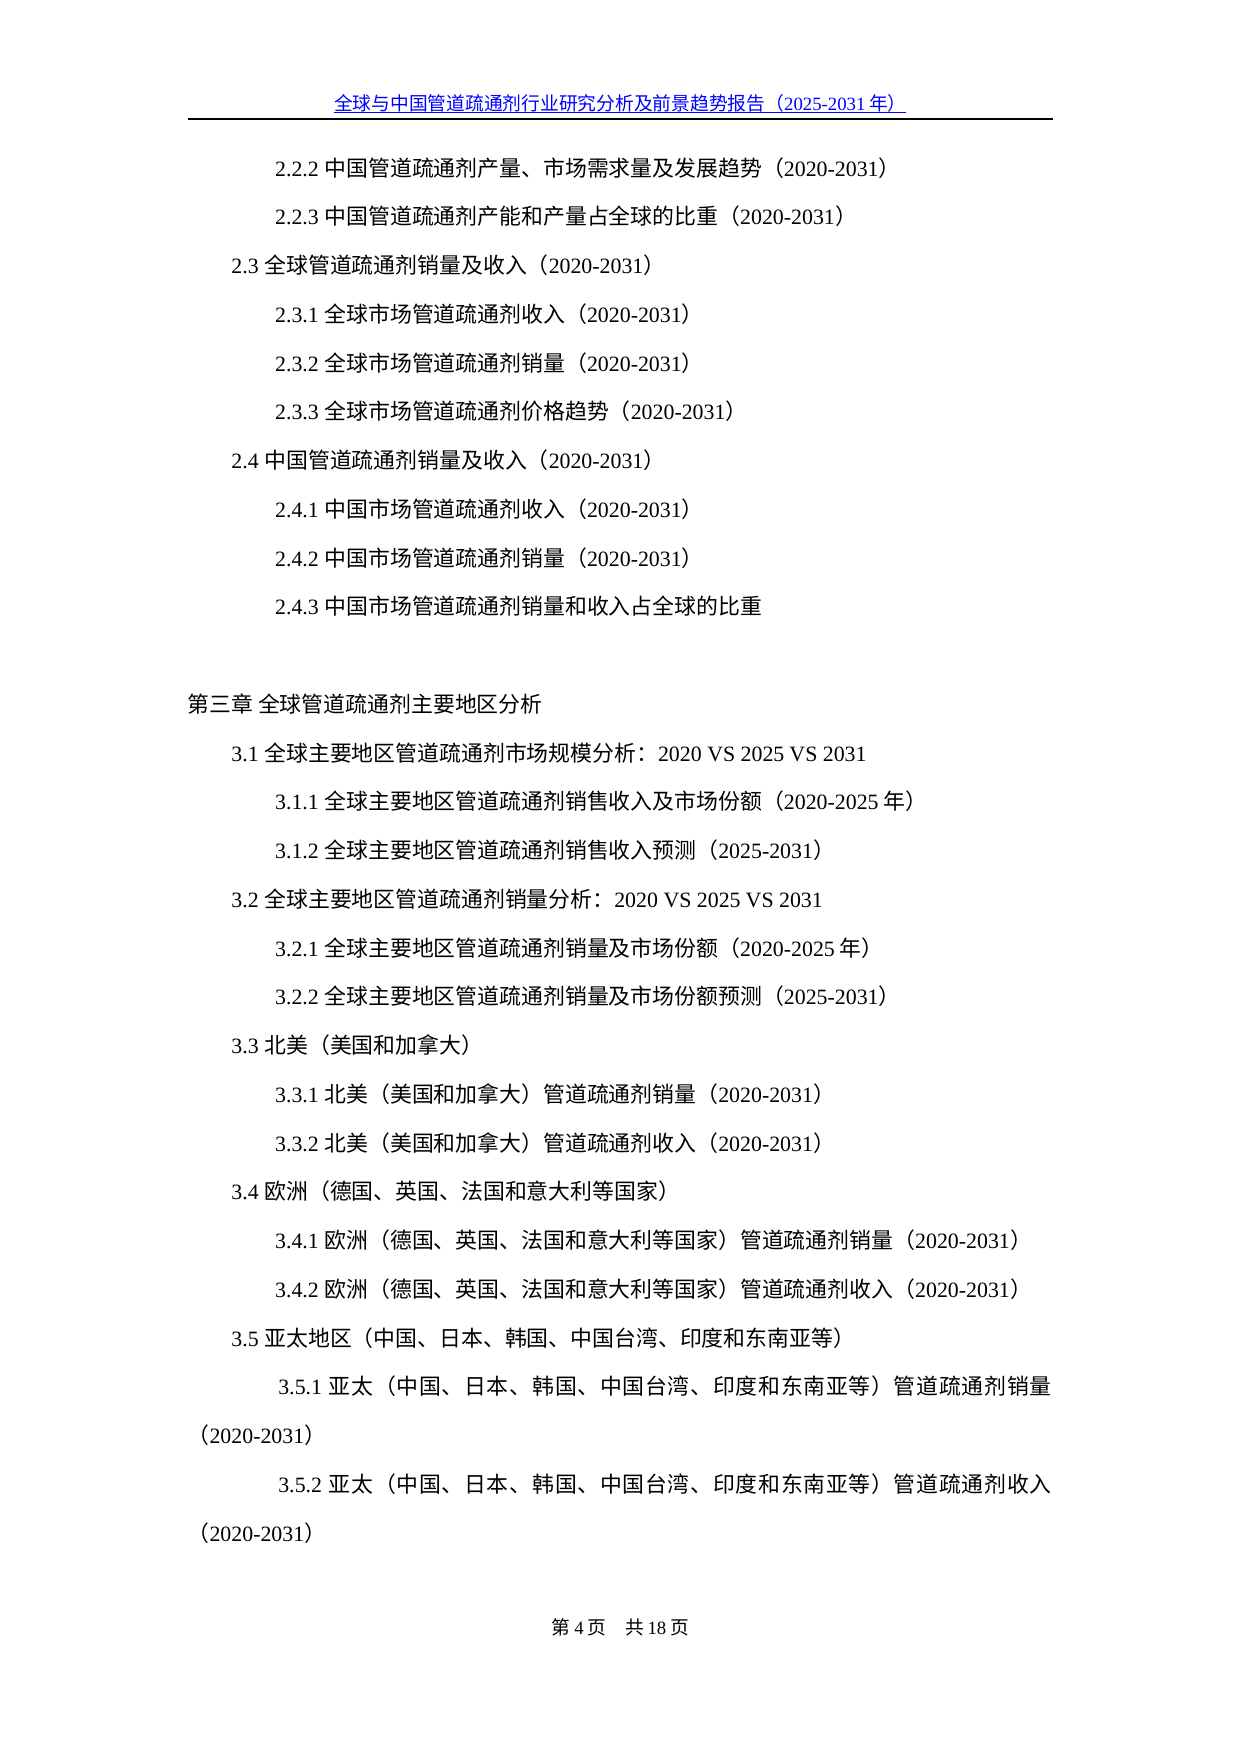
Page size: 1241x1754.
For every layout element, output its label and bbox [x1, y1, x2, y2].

text [187, 150, 1053, 1548]
